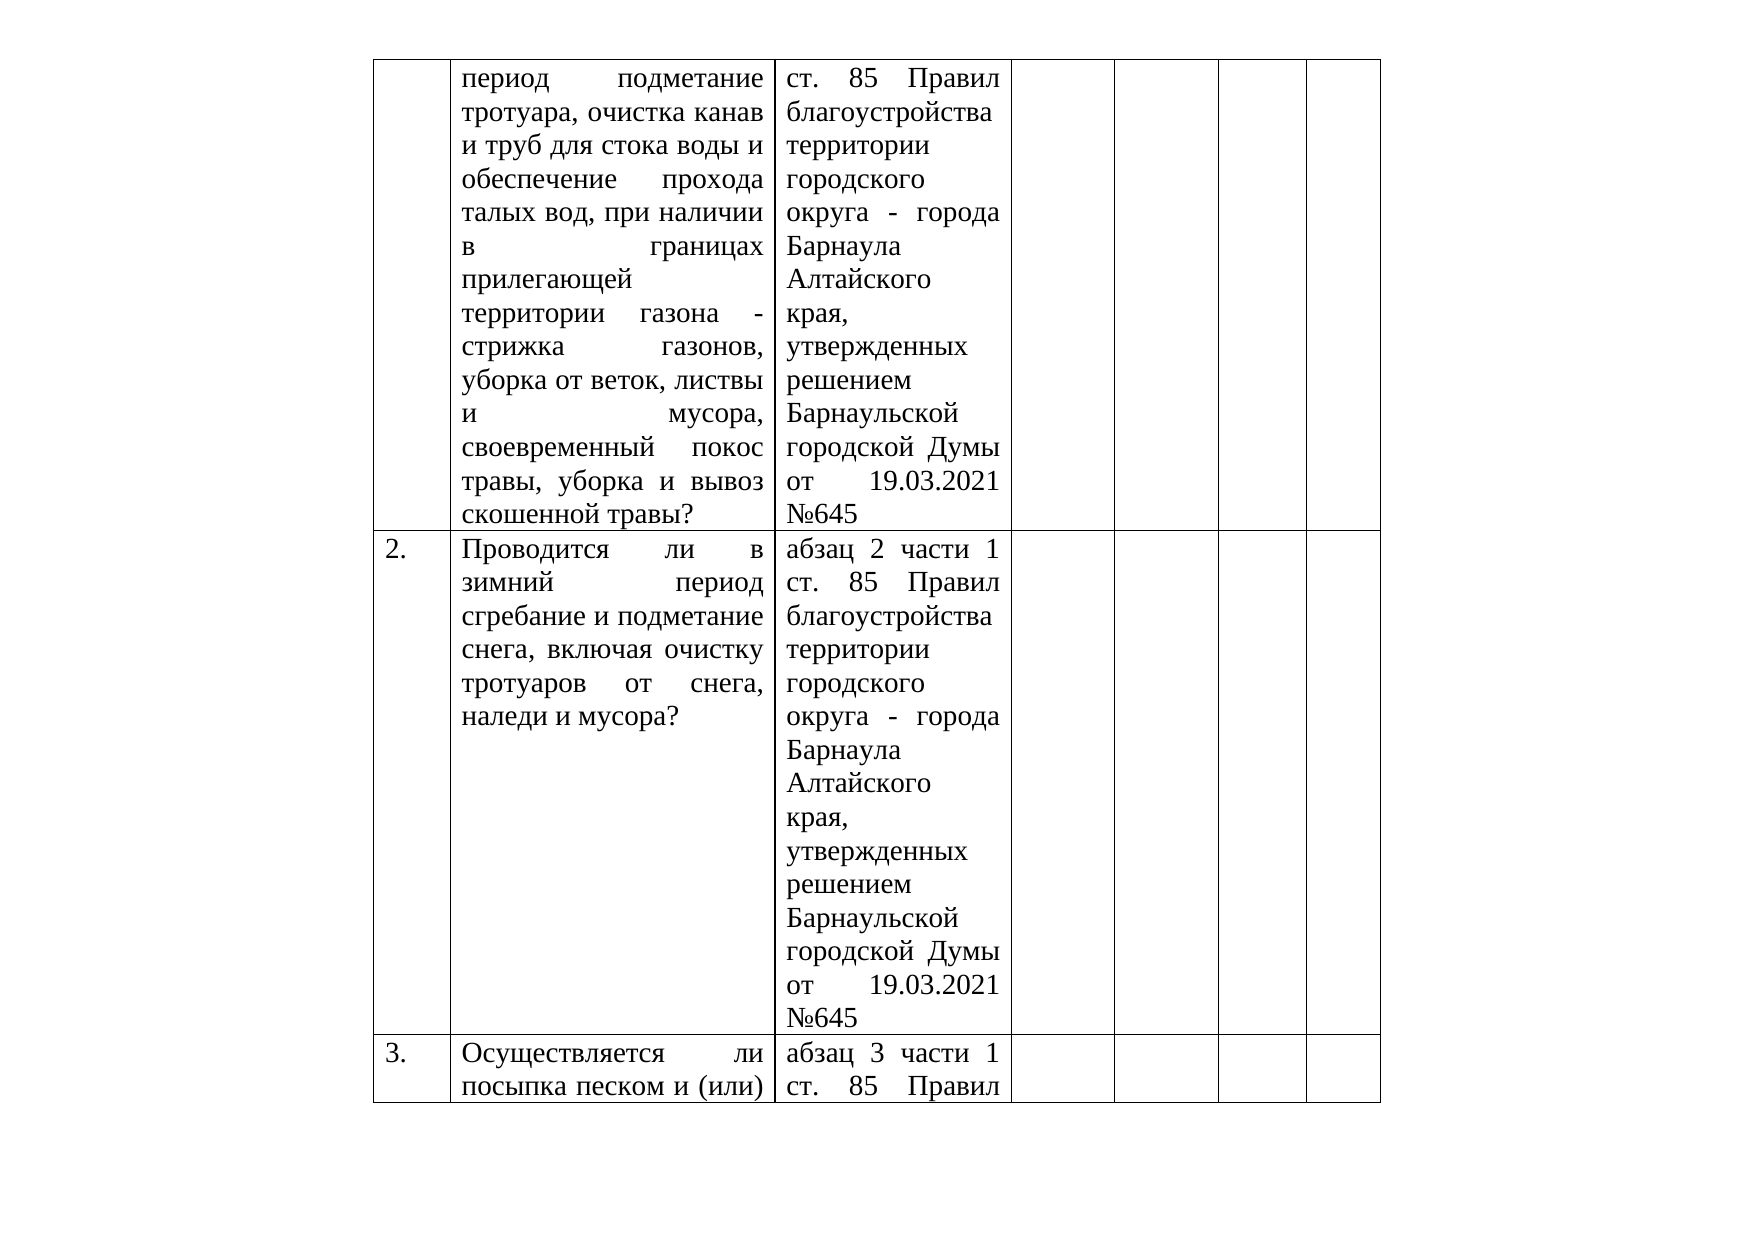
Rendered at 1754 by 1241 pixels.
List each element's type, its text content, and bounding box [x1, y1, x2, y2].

table_cell абзац 2 части 1 ст. 85 Правил благоустройства территории городского округа - города Барнаула Алтайского края, утвержденных решением Барнаульской городской Думы от 19.03.2021 №645 [776, 531, 1011, 1034]
table_cell [1012, 531, 1114, 1034]
table_cell [1307, 1035, 1380, 1102]
table_cell [1012, 1035, 1114, 1102]
table_cell [1115, 1035, 1218, 1102]
table_cell Проводится ли в зимний период сгребание и подметание снега, включая очистку тротуаров от снега, наледи и мусора? [451, 531, 774, 1034]
table_cell [1012, 60, 1114, 530]
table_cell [776, 1035, 1011, 1102]
table_cell [1115, 531, 1218, 1034]
table_cell [1219, 60, 1306, 530]
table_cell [451, 1035, 774, 1102]
table_cell [1219, 531, 1306, 1034]
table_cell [451, 60, 774, 530]
table_cell 1. [374, 60, 450, 530]
table_cell 3. [374, 1035, 450, 1102]
table_cell 2. [374, 531, 450, 1034]
table_cell [1307, 531, 1380, 1034]
table_cell [1219, 1035, 1306, 1102]
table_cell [776, 60, 1011, 530]
table_cell [1307, 60, 1380, 530]
table_cell [1115, 60, 1218, 530]
